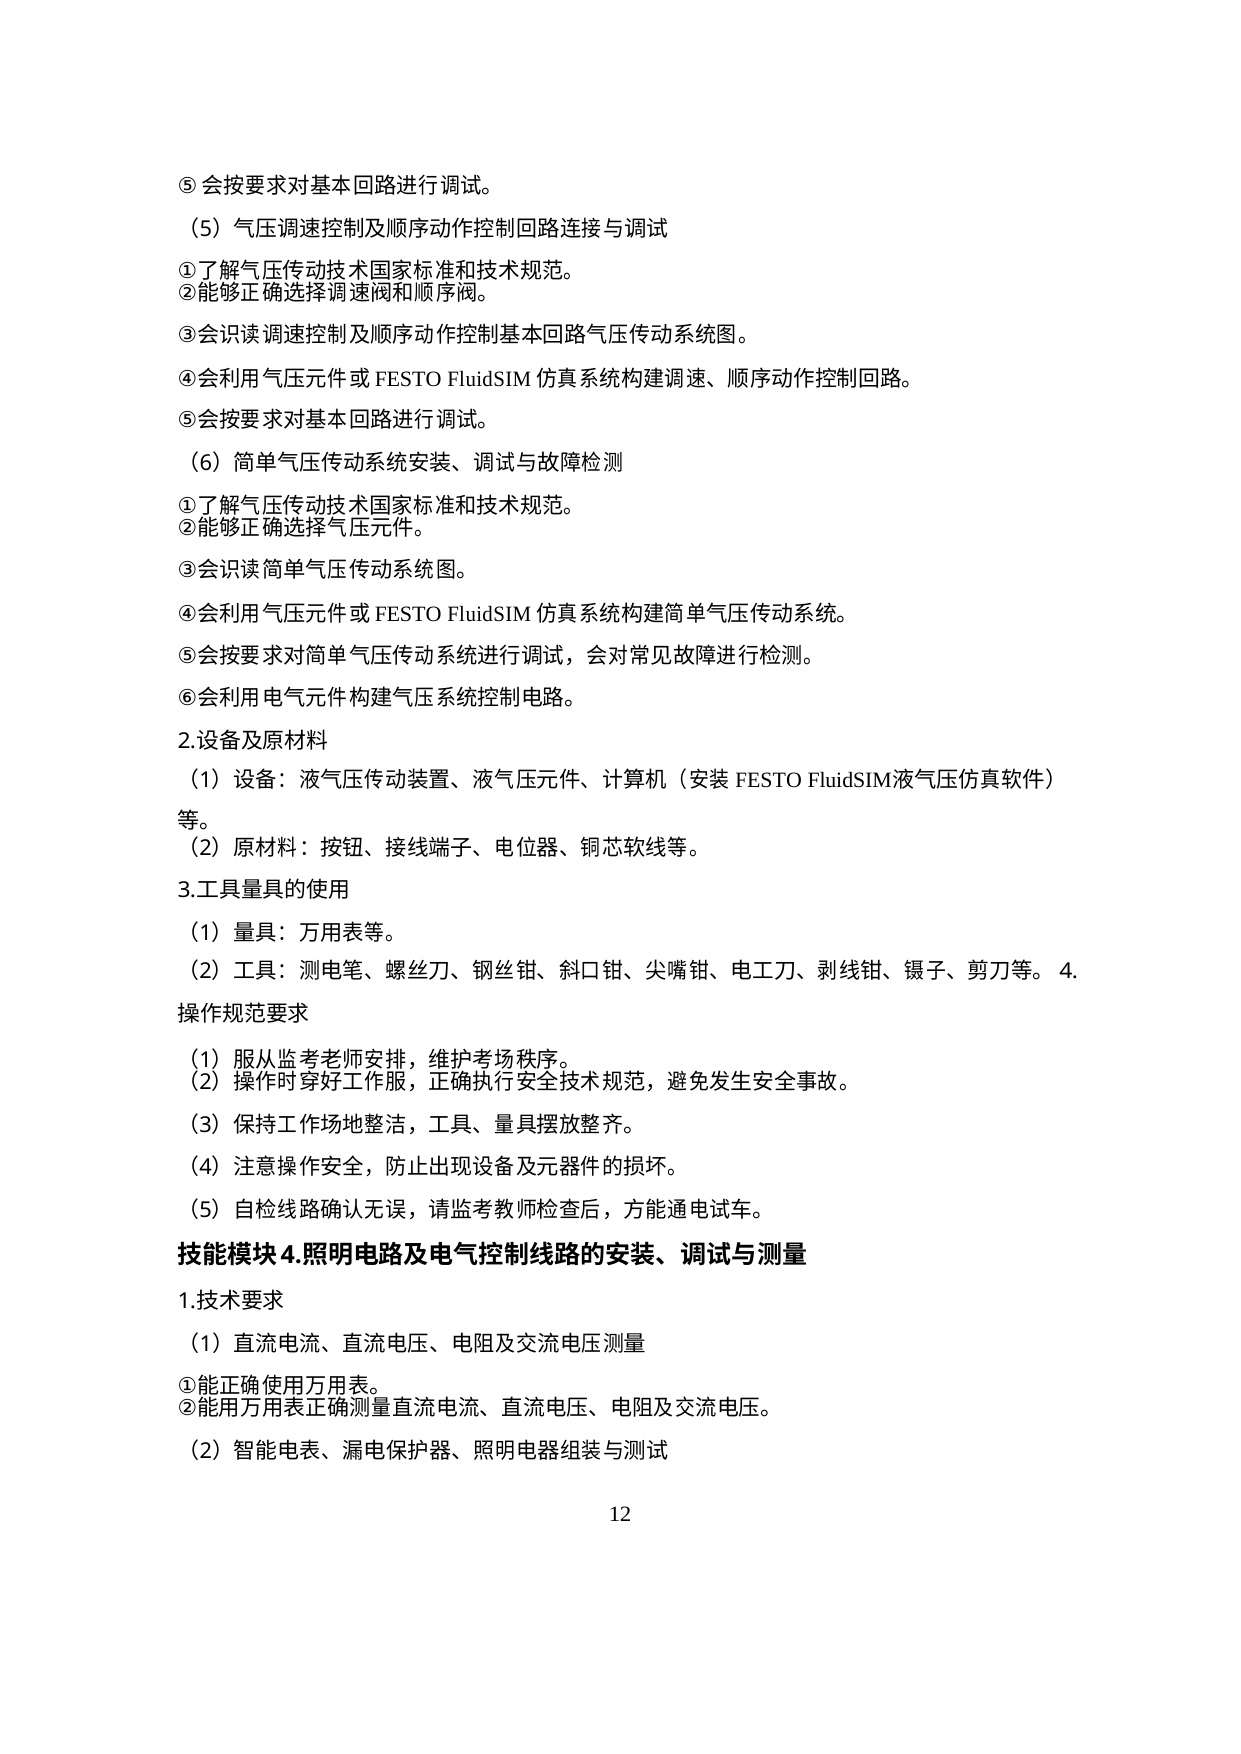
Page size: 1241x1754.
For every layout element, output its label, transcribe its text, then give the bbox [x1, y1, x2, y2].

text 12 [609, 1502, 1079, 1526]
text 2.设备及原材料 [177, 731, 1079, 752]
text （2）智能电表、漏电保护器、照明电器组装与测试 [177, 1441, 1079, 1463]
text （5）气压调速控制及顺序动作控制回路连接与调试 [177, 218, 1079, 240]
text 技能模块 4.照明电路及电气控制线路的安装、调试与测量 [177, 1243, 1079, 1268]
text 1.技术要求 [177, 1291, 1079, 1313]
text （1）直流电流、直流电压、电阻及交流电压测量 [177, 1334, 1079, 1356]
list 注意操作安全，防止出现设备及元器件的损坏。 [177, 1157, 1079, 1179]
list 了解气压传动技术国家标准和技术规范。 [177, 261, 1079, 283]
list 会利用气压元件或FESTO FluidSIM仿真系统构建简单气压传动系统。 [177, 602, 1079, 626]
list 量具：万用表等。 [177, 922, 1079, 944]
list 会按要求对简单气压传动系统进行调试，会对常见故障进行检测。 [177, 646, 1079, 667]
list 工具：测电笔、螺丝刀、钢丝钳、斜口钳、尖嘴钳、电工刀、剥线钳、镊子、剪刀等。 4.操作规范要求 [177, 944, 1079, 1029]
list 原材料：按钮、接线端子、电位器、铜芯软线等。 [177, 837, 1079, 859]
list 自检线路确认无误，请监考教师检查后，方能通电试车。 [177, 1200, 1079, 1222]
list 会识读调速控制及顺序动作控制基本回路气压传动系统图。 [177, 325, 1079, 347]
list 设备：液气压传动装置、液气压元件、计算机（安装FESTO FluidSIM 液气压仿真软件） 等。 [177, 753, 1079, 837]
list 会利用气压元件或FESTO FluidSIM仿真系统构建调速、顺序动作控制回路。 [177, 367, 1079, 392]
text （6）简单气压传动系统安装、调试与故障检测 [177, 453, 1079, 475]
text 3.工具量具的使用 [177, 880, 1079, 902]
list 能正确使用万用表。 [177, 1376, 1079, 1398]
list 能用万用表正确测量直流电流、直流电压、电阻及交流电压。 [177, 1398, 1079, 1420]
list 会识读简单气压传动系统图。 [177, 560, 1079, 582]
list 服从监考老师安排，维护考场秩序。 [177, 1050, 1079, 1072]
text ⑤会按要求对基本回路进行调试。 [177, 176, 1079, 198]
list 能够正确选择气压元件。 [177, 518, 1079, 540]
list 操作时穿好工作服，正确执行安全技术规范，避免发生安全事故。 [177, 1072, 1079, 1094]
list 会利用电气元件构建气压系统控制电路。 [177, 688, 1079, 710]
list 会按要求对基本回路进行调试。 [177, 410, 1079, 432]
list 了解气压传动技术国家标准和技术规范。 [177, 496, 1079, 518]
list 能够正确选择调速阀和顺序阀。 [177, 283, 1079, 305]
list 保持工作场地整洁，工具、量具摆放整齐。 [177, 1115, 1079, 1137]
